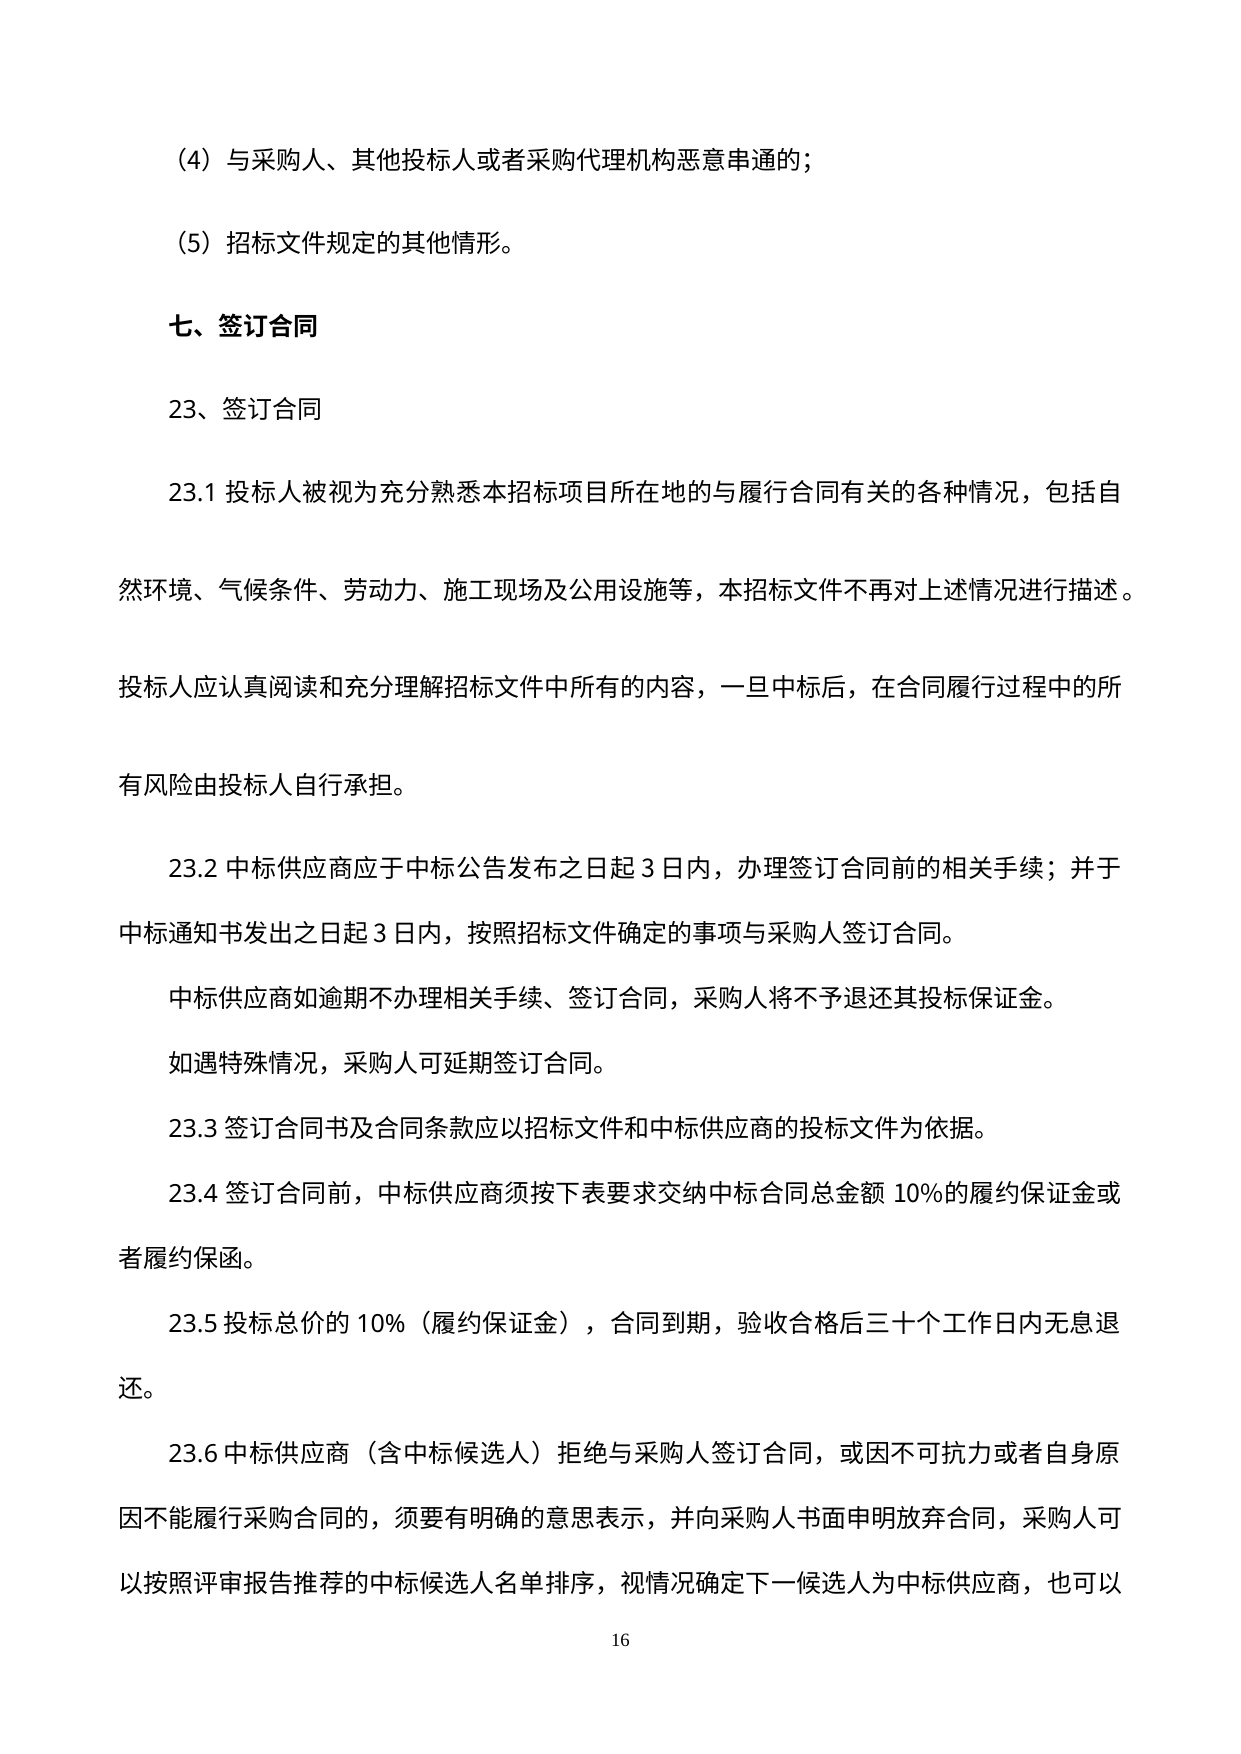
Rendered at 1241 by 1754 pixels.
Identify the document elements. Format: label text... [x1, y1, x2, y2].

text 23.5投标总价的10%（履约保证金），合同到期，验收合格后三十个工作日内无息退还。 [118, 1289, 1122, 1419]
text 23.2 中标供应商应于中标公告发布之日起3日内，办理签订合同前的相关手续；并于中标通知书发出之日起3日内，按照招标文件确定的事项与采购人签订合同。 [118, 834, 1122, 964]
list 签订合同 [118, 292, 1122, 357]
text 中标供应商如逾期不办理相关手续、签订合同，采购人将不予退还其投标保证金。 [118, 964, 1122, 1029]
text 23、签订合同 [118, 375, 1122, 440]
text 23.1 投标人被视为充分熟悉本招标项目所在地的与履行合同有关的各种情况，包括自然环境、气候条件、劳动力、施工现场及公用设施等，本招标文件不再对上述情况进行描述。投标人应认真阅读和充分理解招标文件中所有的内容，一旦中标后，在合同履行过程中的所有风险由投标人自行承担。 [118, 458, 1122, 816]
list 招标文件规定的其他情形。 [118, 209, 1122, 274]
list 与采购人、其他投标人或者采购代理机构恶意串通的； [118, 126, 1122, 191]
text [118, 1419, 1122, 1614]
text 23.4 签订合同前，中标供应商须按下表要求交纳中标合同总金额10%的履约保证金或者履约保函。 [118, 1159, 1122, 1289]
text 23.3 签订合同书及合同条款应以招标文件和中标供应商的投标文件为依据。 [118, 1094, 1122, 1159]
text 如遇特殊情况，采购人可延期签订合同。 [118, 1029, 1122, 1094]
